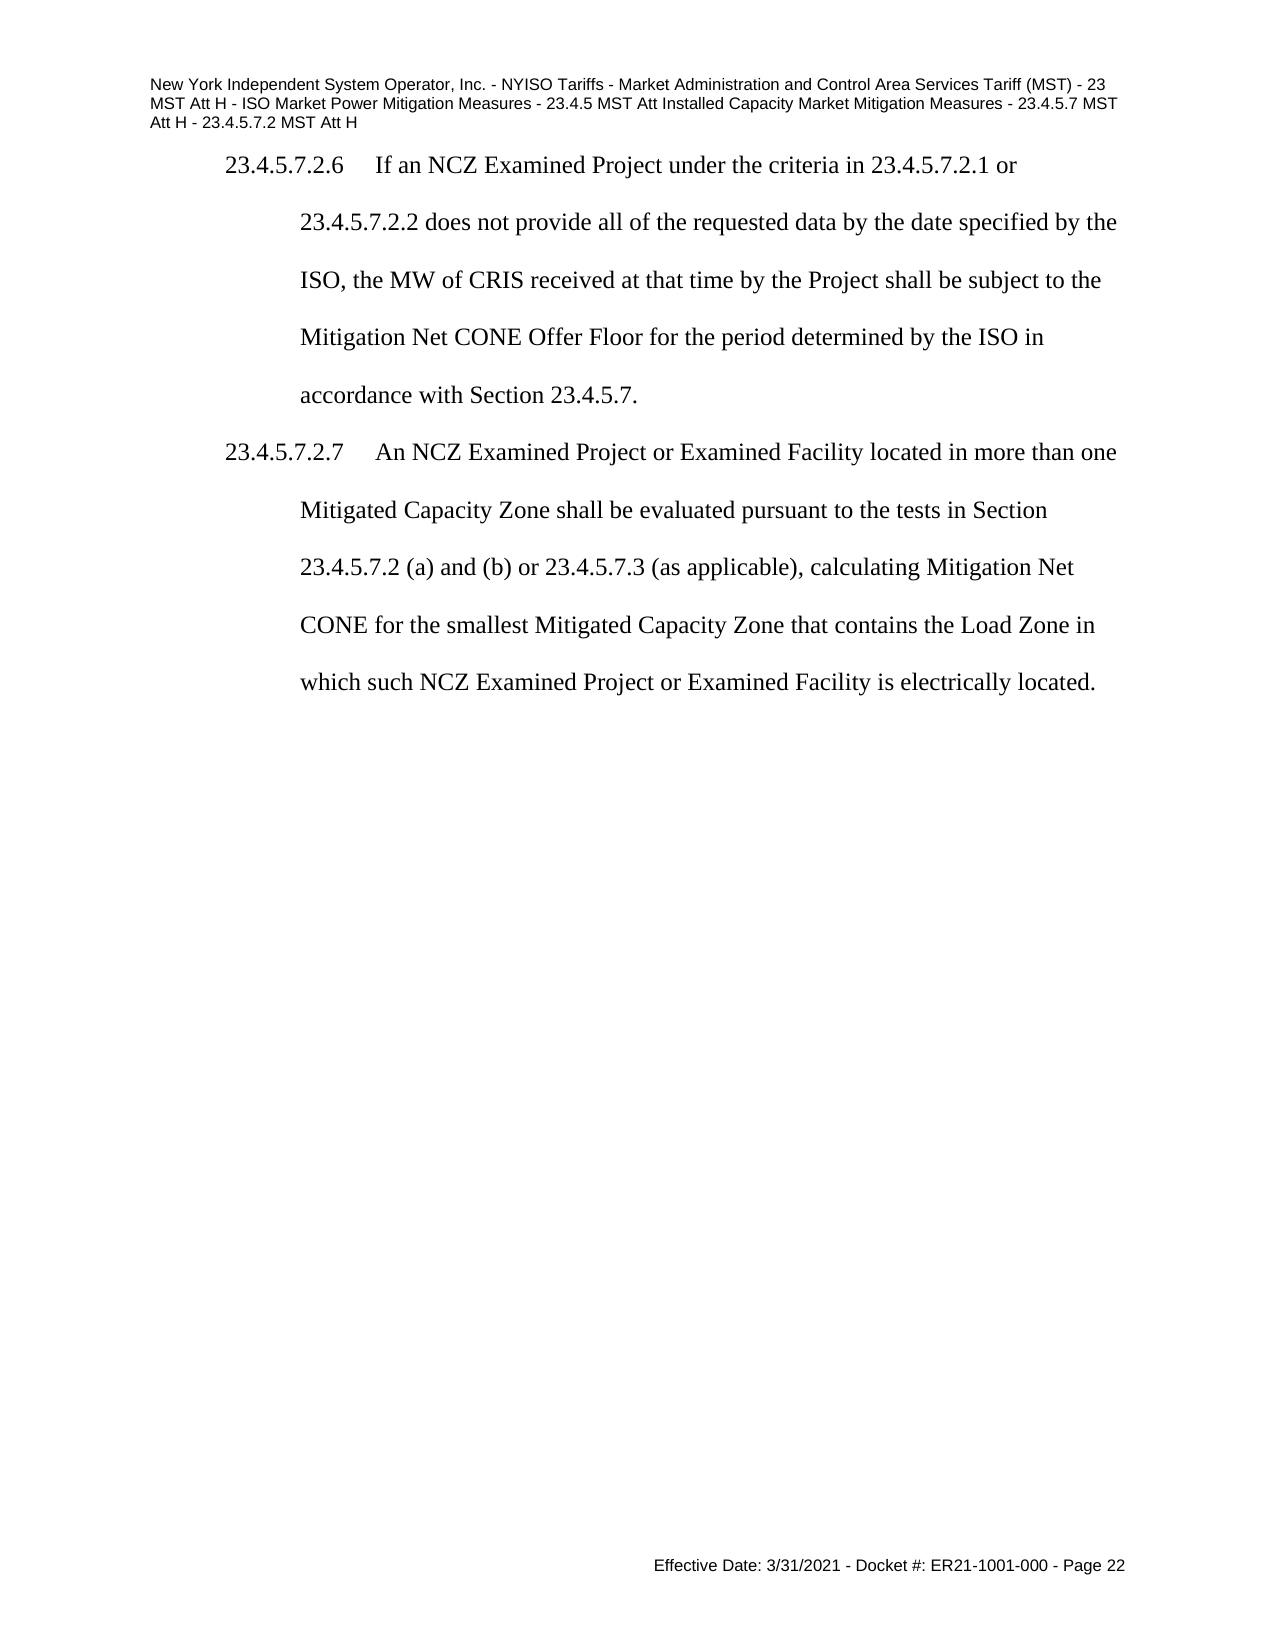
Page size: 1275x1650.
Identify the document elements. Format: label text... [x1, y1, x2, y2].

text 23.4.5.7.2.7 An NCZ Examined Project or Examined Facility located in more than one Mitigated Capacity Zone shall be evaluated pursuant to the tests in Section 23.4.5.7.2 (a) and (b) or 23.4.5.7.3 (as applicable), calculating Mitigation Net CONE for the smallest Mitigated Capacity Zone that contains the Load Zone in which such NCZ Examined Project or Examined Facility is electrically located. [225, 437, 1125, 696]
text 23.4.5.7.2.6 If an NCZ Examined Project under the criteria in 23.4.5.7.2.1 or 23.4.5.7.2.2 does not provide all of the requested data by the date specified by the ISO, the MW of CRIS received at that time by the Project shall be subject to the Mitigation Net CONE Offer Floor for the period determined by the ISO in accordance with Section 23.4.5.7. [225, 150, 1125, 409]
